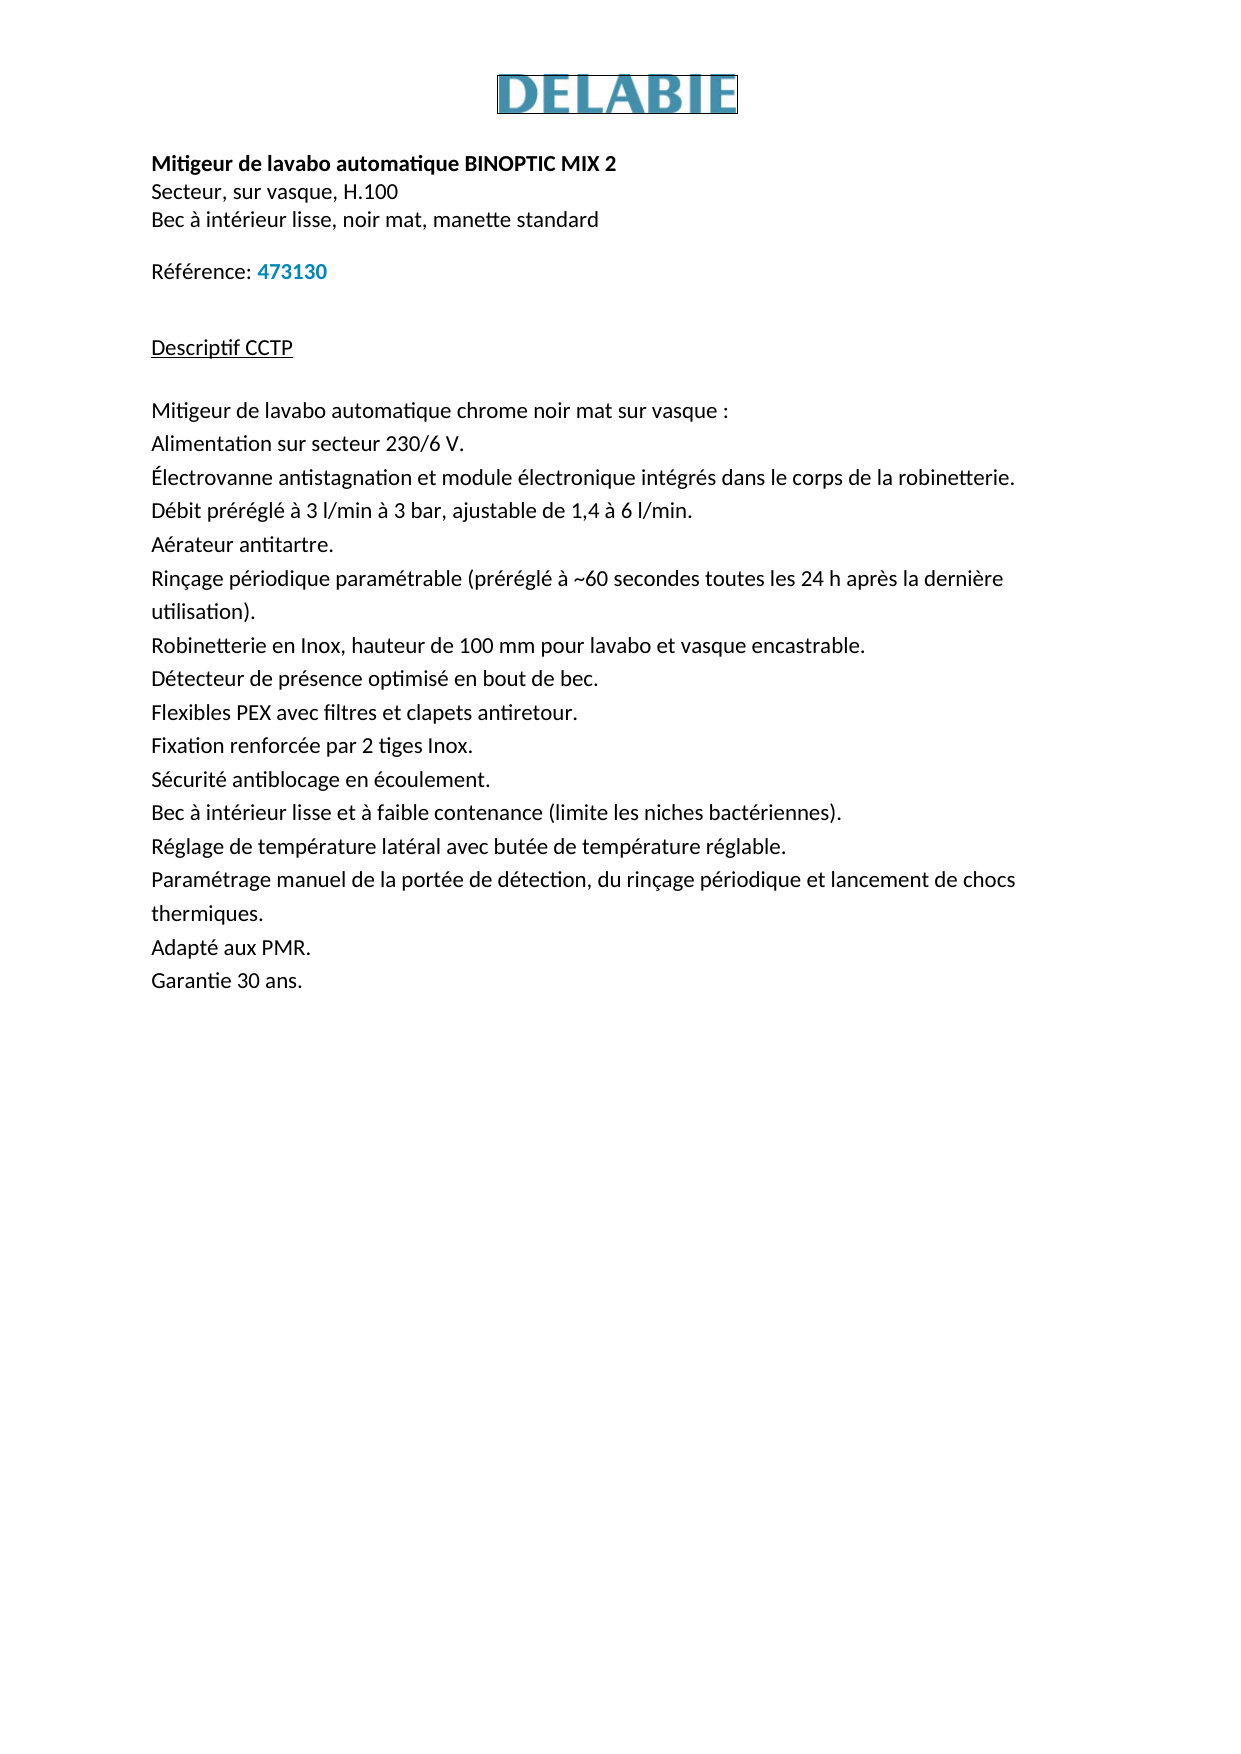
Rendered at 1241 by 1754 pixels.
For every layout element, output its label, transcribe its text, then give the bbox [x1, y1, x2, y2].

text Bec à intérieur lisse et à faible contenance (limite les niches bactériennes). [151, 798, 1084, 827]
text Paramétrage manuel de la portée de détection, du rinçage périodique et lancement de chocs thermiques. [151, 866, 1084, 927]
text Rinçage périodique paramétrable (préréglé à ~60 secondes toutes les 24 h après la dernière utilisation). [151, 564, 1084, 625]
text Électrovanne antistagnation et module électronique intégrés dans le corps de la robinetterie. [151, 463, 1084, 491]
text Adapté aux PMR. [151, 933, 1084, 961]
text Sécurité antiblocage en écoulement. [151, 765, 1084, 793]
text Flexibles PEX avec filtres et clapets antiretour. [151, 698, 1084, 726]
text Descriptif CCTP [151, 333, 1084, 361]
text Aérateur antitartre. [151, 530, 1084, 558]
text Garantie 30 ans. [151, 966, 1084, 994]
text Secteur, sur vasque, H.100 [151, 177, 1084, 205]
text Mitigeur de lavabo automatique BINOPTIC MIX 2 [151, 149, 1084, 177]
text Bec à intérieur lisse, noir mat, manette standard [151, 205, 1084, 233]
text Détecteur de présence optimisé en bout de bec. [151, 664, 1084, 692]
text Fixation renforcée par 2 tiges Inox. [151, 731, 1084, 759]
text Mitigeur de lavabo automatique chrome noir mat sur vasque : [151, 396, 1084, 424]
text Réglage de température latéral avec butée de température réglable. [151, 832, 1084, 860]
text Alimentation sur secteur 230/6 V. [151, 429, 1084, 458]
text Robinetterie en Inox, hauteur de 100 mm pour lavabo et vasque encastrable. [151, 631, 1084, 659]
text Référence: 473130 [151, 257, 1084, 285]
text Débit préréglé à 3 l/min à 3 bar, ajustable de 1,4 à 6 l/min. [151, 497, 1084, 525]
picture [498, 76, 737, 113]
